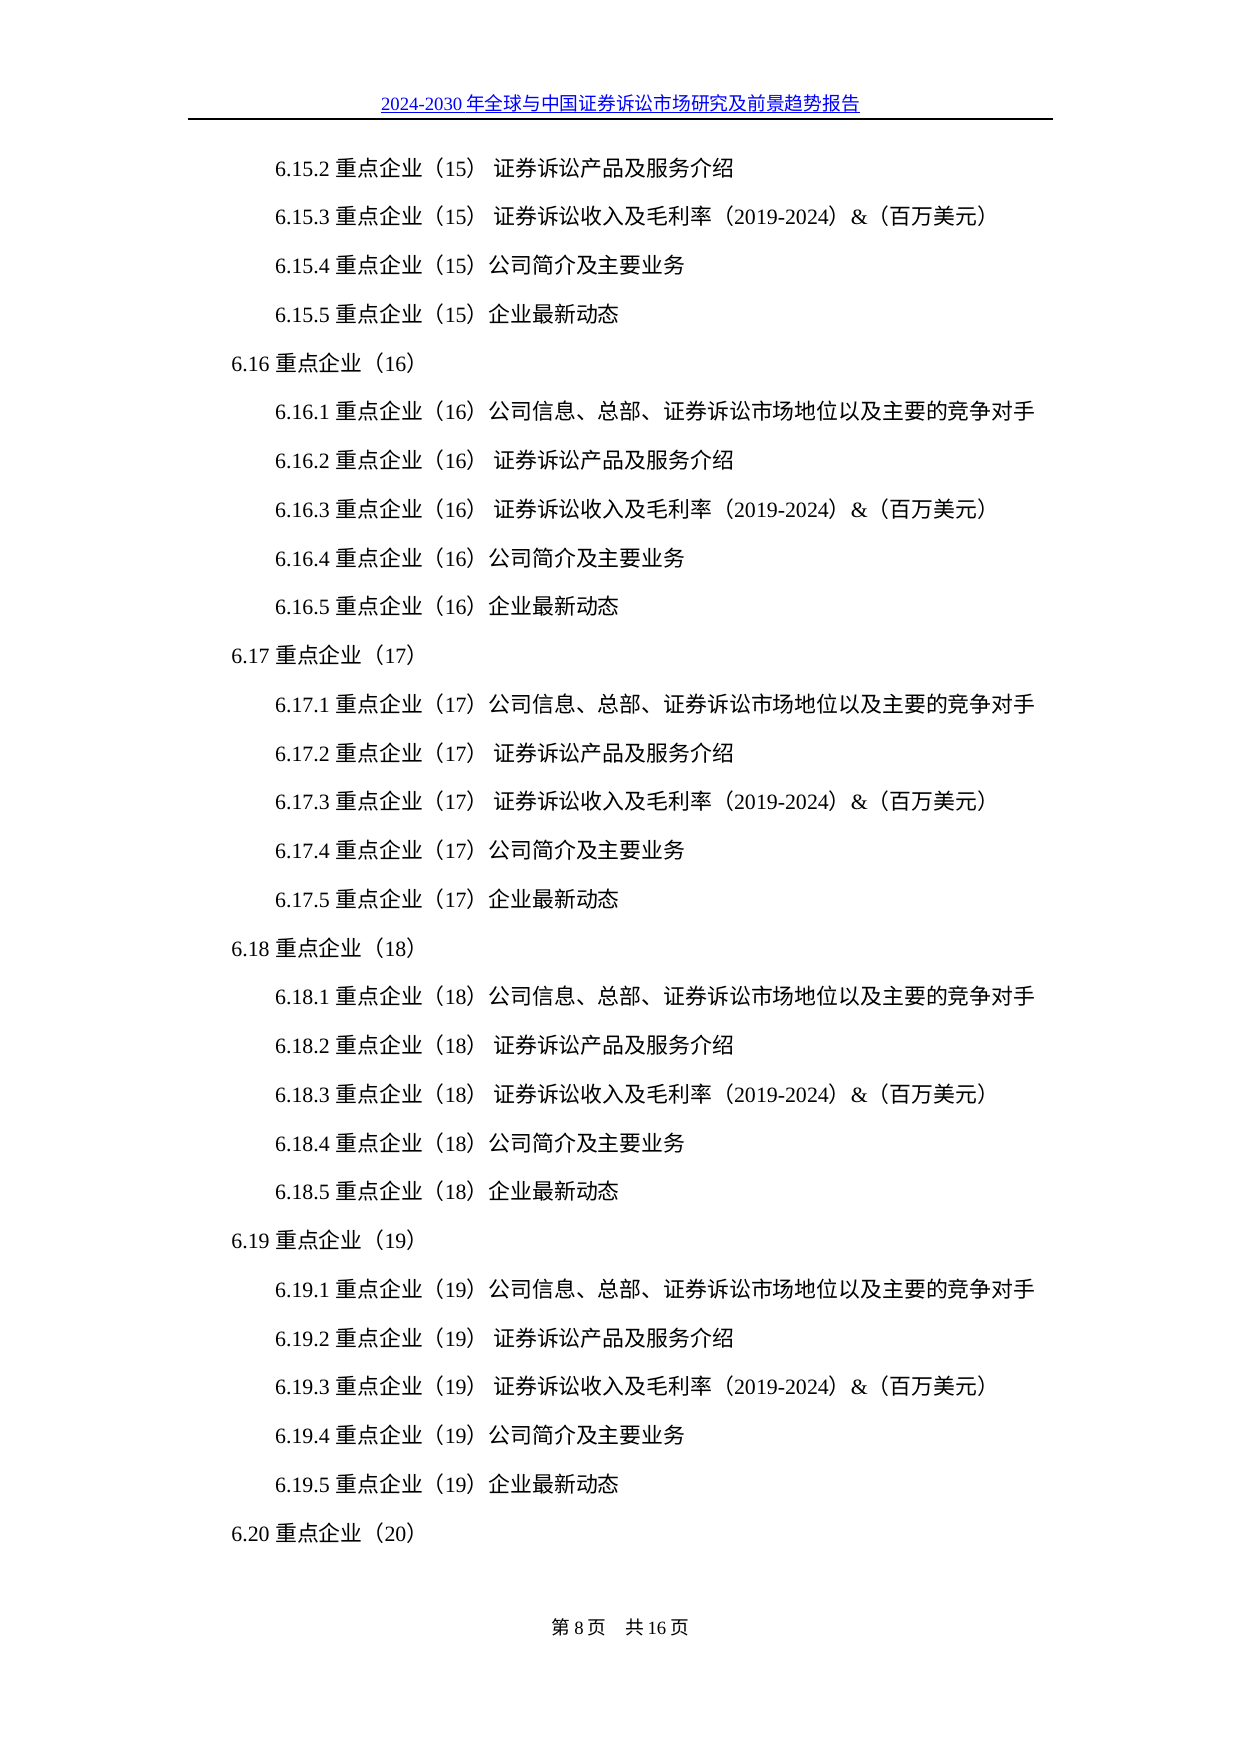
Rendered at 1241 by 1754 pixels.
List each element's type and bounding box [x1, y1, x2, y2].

text [187, 150, 1053, 1548]
